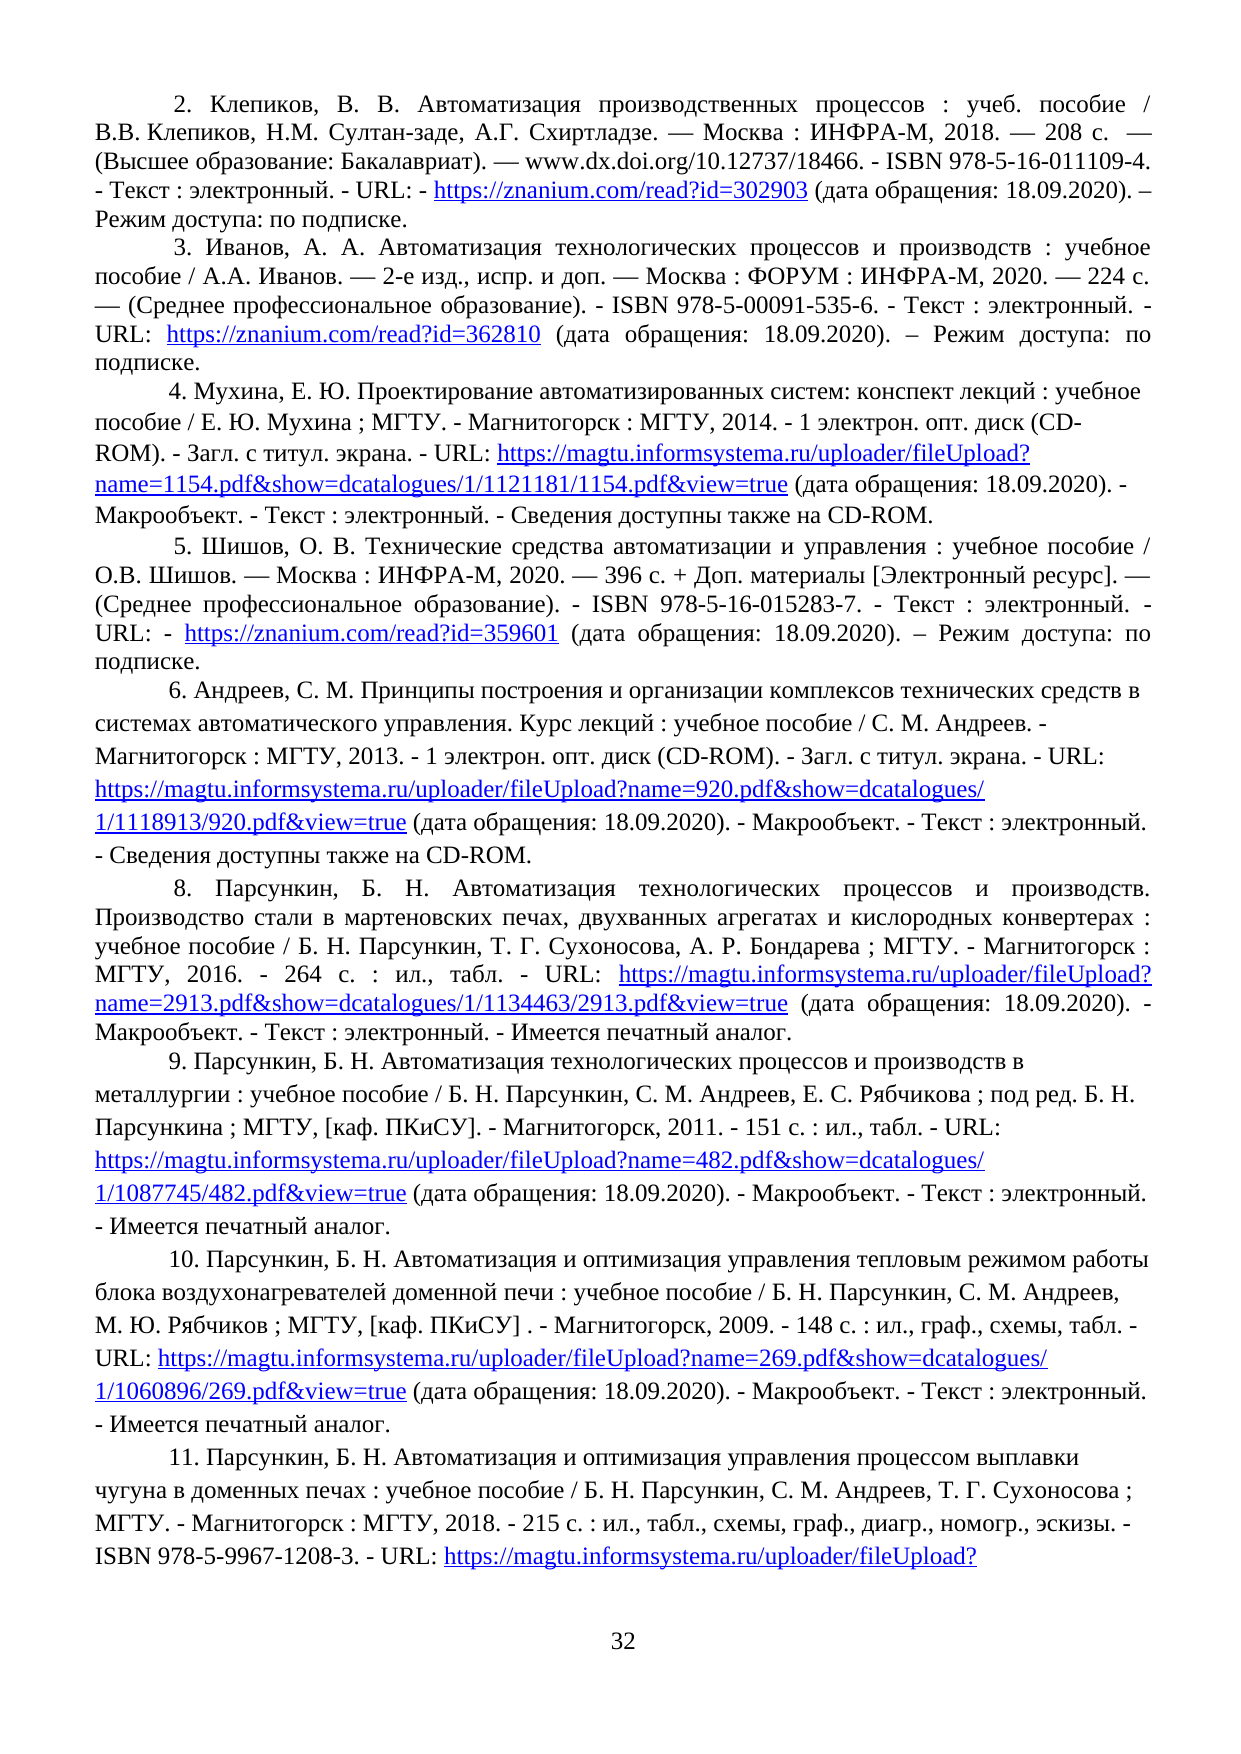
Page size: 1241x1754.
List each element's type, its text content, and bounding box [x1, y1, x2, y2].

text 8. Парсункин, Б. Н. Автоматизация технологических процессов и производств. Производство стали в мартеновских печах, двухванных агрегатах и кислородных конвертерах : учебное пособие / Б. Н. Парсункин, Т. Г. Сухоносова, А. Р. Бондарева ; МГТУ. - Магнитогорск : МГТУ, 2016. - 264 с. : ил., табл. - URL: https://magtu.informsystema.ru/uploader/fileUpload?name=2913.pdf&show=dcatalogues/1/1134463/2913.pdf&view=true (дата обращения: 18.09.2020). - Макрообъект. - Текст : электронный. - Имеется печатный аналог. [94, 873, 1152, 1046]
text 6. Андреев, С. М. Принципы построения и организации комплексов технических средств в системах автоматического управления. Курс лекций : учебное пособие / С. М. Андреев. - Магнитогорск : МГТУ, 2013. - 1 электрон. опт. диск (CD-ROM). - Загл. с титул. экрана. - URL: https://magtu.informsystema.ru/uploader/fileUpload?name=920.pdf&show=dcatalogues/1/1118913/920.pdf&view=true (дата обращения: 18.09.2020). - Макрообъект. - Текст : электронный. - Сведения доступны также на CD-ROM. [94, 675, 1152, 869]
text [94, 1442, 1152, 1570]
text 2. Клепиков, В. В. Автоматизация производственных процессов : учеб. пособие / В.В. Клепиков, Н.М. Султан-заде, А.Г. Схиртладзе. — Москва : ИНФРА-М, 2018. — 208 с. — (Высшее образование: Бакалавриат). — www.dx.doi.org/10.12737/18466. - ISBN 978-5-16-011109-4. - Текст : электронный. - URL: - https://znanium.com/read?id=302903 (дата обращения: 18.09.2020). – Режим доступа: по подписке. [94, 89, 1152, 232]
text 3. Иванов, А. А. Автоматизация технологических процессов и производств : учебное пособие / А.А. Иванов. — 2-е изд., испр. и доп. — Москва : ФОРУМ : ИНФРА-М, 2020. — 224 с. — (Среднее профессиональное образование). - ISBN 978-5-00091-535-6. - Текст : электронный. - URL: https://znanium.com/read?id=362810 (дата обращения: 18.09.2020). – Режим доступа: по подписке. [94, 232, 1152, 376]
text 9. Парсункин, Б. Н. Автоматизация технологических процессов и производств в металлургии : учебное пособие / Б. Н. Парсункин, С. М. Андреев, Е. С. Рябчикова ; под ред. Б. Н. Парсункина ; МГТУ, [каф. ПКиСУ]. - Магнитогорск, 2011. - 151 с. : ил., табл. - URL: https://magtu.informsystema.ru/uploader/fileUpload?name=482.pdf&show=dcatalogues/1/1087745/482.pdf&view=true (дата обращения: 18.09.2020). - Макрообъект. - Текст : электронный. - Имеется печатный аналог. [94, 1046, 1152, 1239]
text 4. Мухина, Е. Ю. Проектирование автоматизированных систем: конспект лекций : учебное пособие / Е. Ю. Мухина ; МГТУ. - Магнитогорск : МГТУ, 2014. - 1 электрон. опт. диск (CD-ROM). - Загл. с титул. экрана. - URL: https://magtu.informsystema.ru/uploader/fileUpload?name=1154.pdf&show=dcatalogues/1/1121181/1154.pdf&view=true (дата обращения: 18.09.2020). - Макрообъект. - Текст : электронный. - Сведения доступны также на CD-ROM. [94, 376, 1152, 529]
text 10. Парсункин, Б. Н. Автоматизация и оптимизация управления тепловым режимом работы блока воздухонагревателей доменной печи : учебное пособие / Б. Н. Парсункин, С. М. Андреев, М. Ю. Рябчиков ; МГТУ, [каф. ПКиСУ] . - Магнитогорск, 2009. - 148 с. : ил., граф., схемы, табл. - URL: https://magtu.informsystema.ru/uploader/fileUpload?name=269.pdf&show=dcatalogues/1/1060896/269.pdf&view=true (дата обращения: 18.09.2020). - Макрообъект. - Текст : электронный. - Имеется печатный аналог. [94, 1244, 1152, 1438]
text 5. Шишов, О. В. Технические средства автоматизации и управления : учебное пособие / О.В. Шишов. — Москва : ИНФРА-М, 2020. — 396 с. + Доп. материалы [Электронный ресурс]. — (Среднее профессиональное образование). - ISBN 978-5-16-015283-7. - Текст : электронный. - URL: - https://znanium.com/read?id=359601 (дата обращения: 18.09.2020). – Режим доступа: по подписке. [94, 531, 1152, 675]
